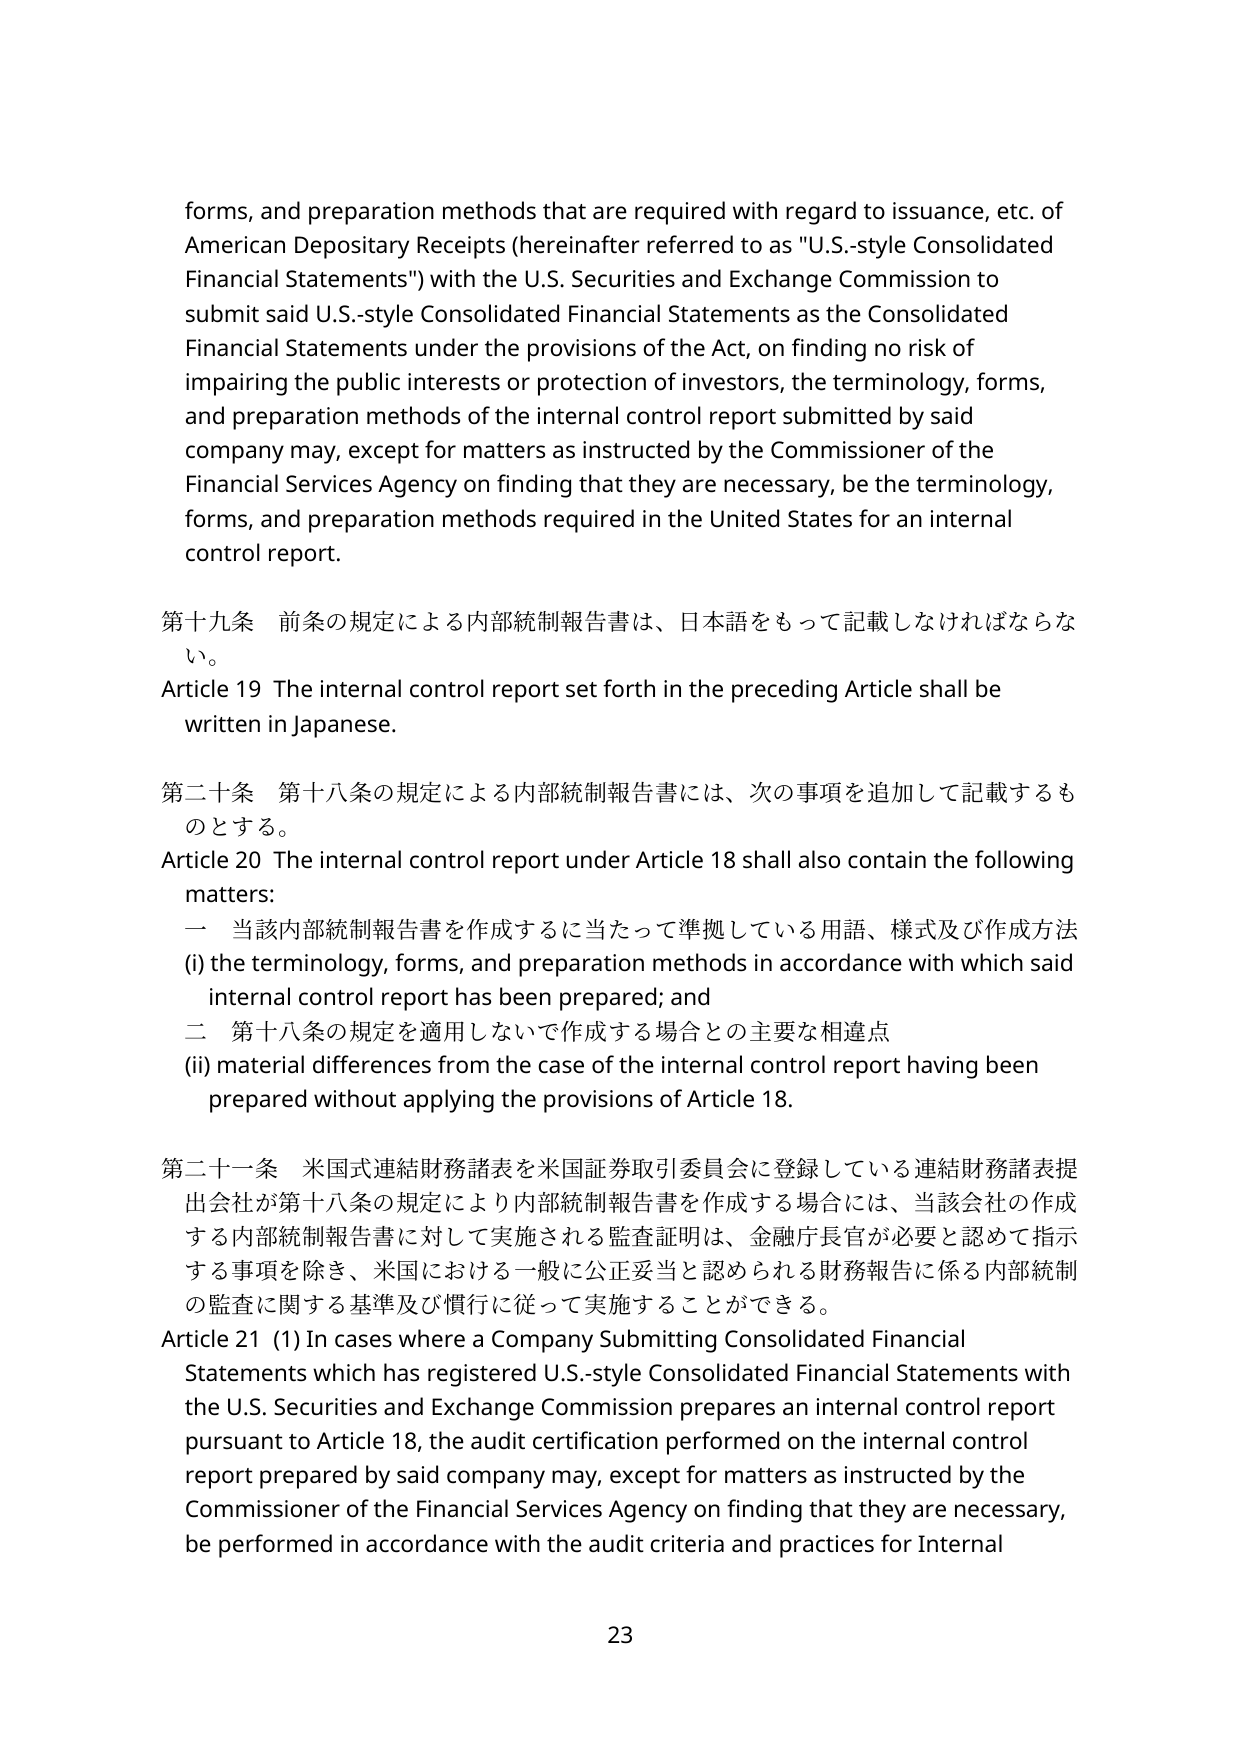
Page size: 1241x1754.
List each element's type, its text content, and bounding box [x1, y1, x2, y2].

text 第十九条 前条の規定による内部統制報告書は、日本語をもって記載しなければならない。 [161, 604, 1079, 672]
text 一 当該内部統制報告書を作成するに当たって準拠している用語、様式及び作成方法 [184, 911, 1079, 945]
text (ii) material differences from the case of the internal control report having been prepared without applying the provisions of Article 18. [184, 1048, 1079, 1116]
text (i) the terminology, forms, and preparation methods in accordance with which said internal control report has been prepared; and [184, 945, 1079, 1014]
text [161, 1321, 1079, 1560]
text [161, 194, 1079, 569]
text 第二十条 第十八条の規定による内部統制報告書には、次の事項を追加して記載するものとする。 [161, 774, 1079, 843]
text 二 第十八条の規定を適用しないで作成する場合との主要な相違点 [184, 1014, 1079, 1048]
text Article 20 The internal control report under Article 18 shall also contain the following matters: [161, 843, 1079, 911]
text Article 19 The internal control report set forth in the preceding Article shall be written in Japanese. [161, 672, 1079, 740]
text 第二十一条 米国式連結財務諸表を米国証券取引委員会に登録している連結財務諸表提出会社が第十八条の規定により内部統制報告書を作成する場合には、当該会社の作成する内部統制報告書に対して実施される監査証明は、金融庁長官が必要と認めて指示する事項を除き、米国における一般に公正妥当と認められる財務報告に係る内部統制の監査に関する基準及び慣行に従って実施することができる。 [161, 1150, 1079, 1321]
